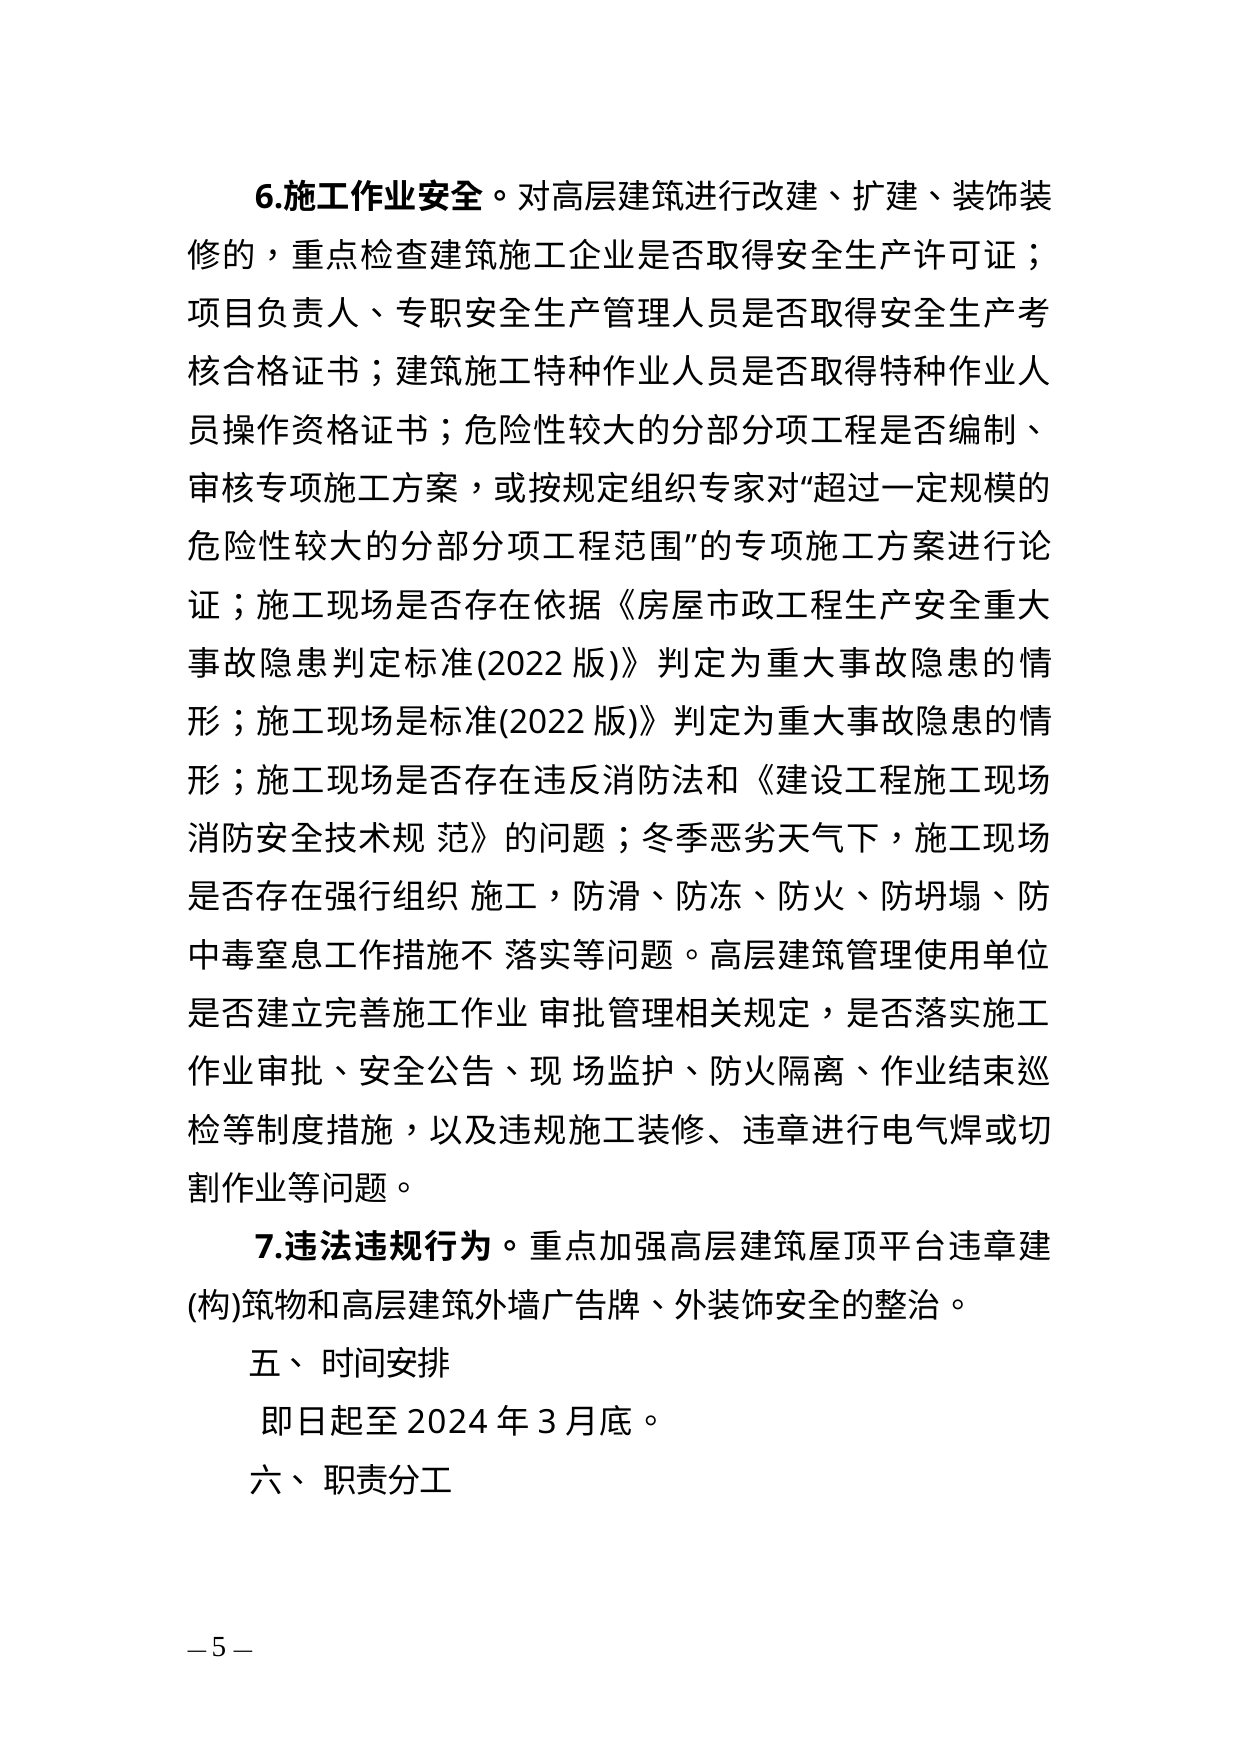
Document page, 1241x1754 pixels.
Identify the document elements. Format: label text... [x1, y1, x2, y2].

list 即日起至2024年3月底。 [187, 1387, 1053, 1445]
text 五、 时间安排 [187, 1329, 1053, 1387]
text 六、 职责分工 [187, 1445, 1053, 1504]
text 7.违法违规行为。重点加强高层建筑屋顶平台违章建(构)筑物和高层建筑外墙广告牌、外装饰安全的整治。 [187, 1212, 1053, 1329]
text 6.施工作业安全。对高层建筑进行改建、扩建、装饰装修的，重点检查建筑施工企业是否取得安全生产许可证；项目负责人、专职安全生产管理人员是否取得安全生产考核合格证书；建筑施工特种作业人员是否取得特种作业人员操作资格证书；危险性较大的分部分项工程是否编制、审核专项施工方案，或按规定组织专家对“超过一定规模的危险性较大的分部分项工程范围”的专项施工方案进行论证；施工现场是否存在依据《房屋市政工程生产安全重大事故隐患判定标准(2022版)》判定为重大事故隐患的情形；施工现场是标准(2022版)》判定为重大事故隐患的情形；施工现场是否存在违反消防法和《建设工程施工现场消防安全技术规 范》的问题；冬季恶劣天气下，施工现场是否存在强行组织 施工，防滑、防冻、防火、防坍塌、防中毒窒息工作措施不 落实等问题。高层建筑管理使用单位是否建立完善施工作业 审批管理相关规定，是否落实施工作业审批、安全公告、现 场监护、防火隔离、作业结束巡检等制度措施，以及违规施工装修、违章进行电气焊或切割作业等问题。 [187, 162, 1053, 1212]
